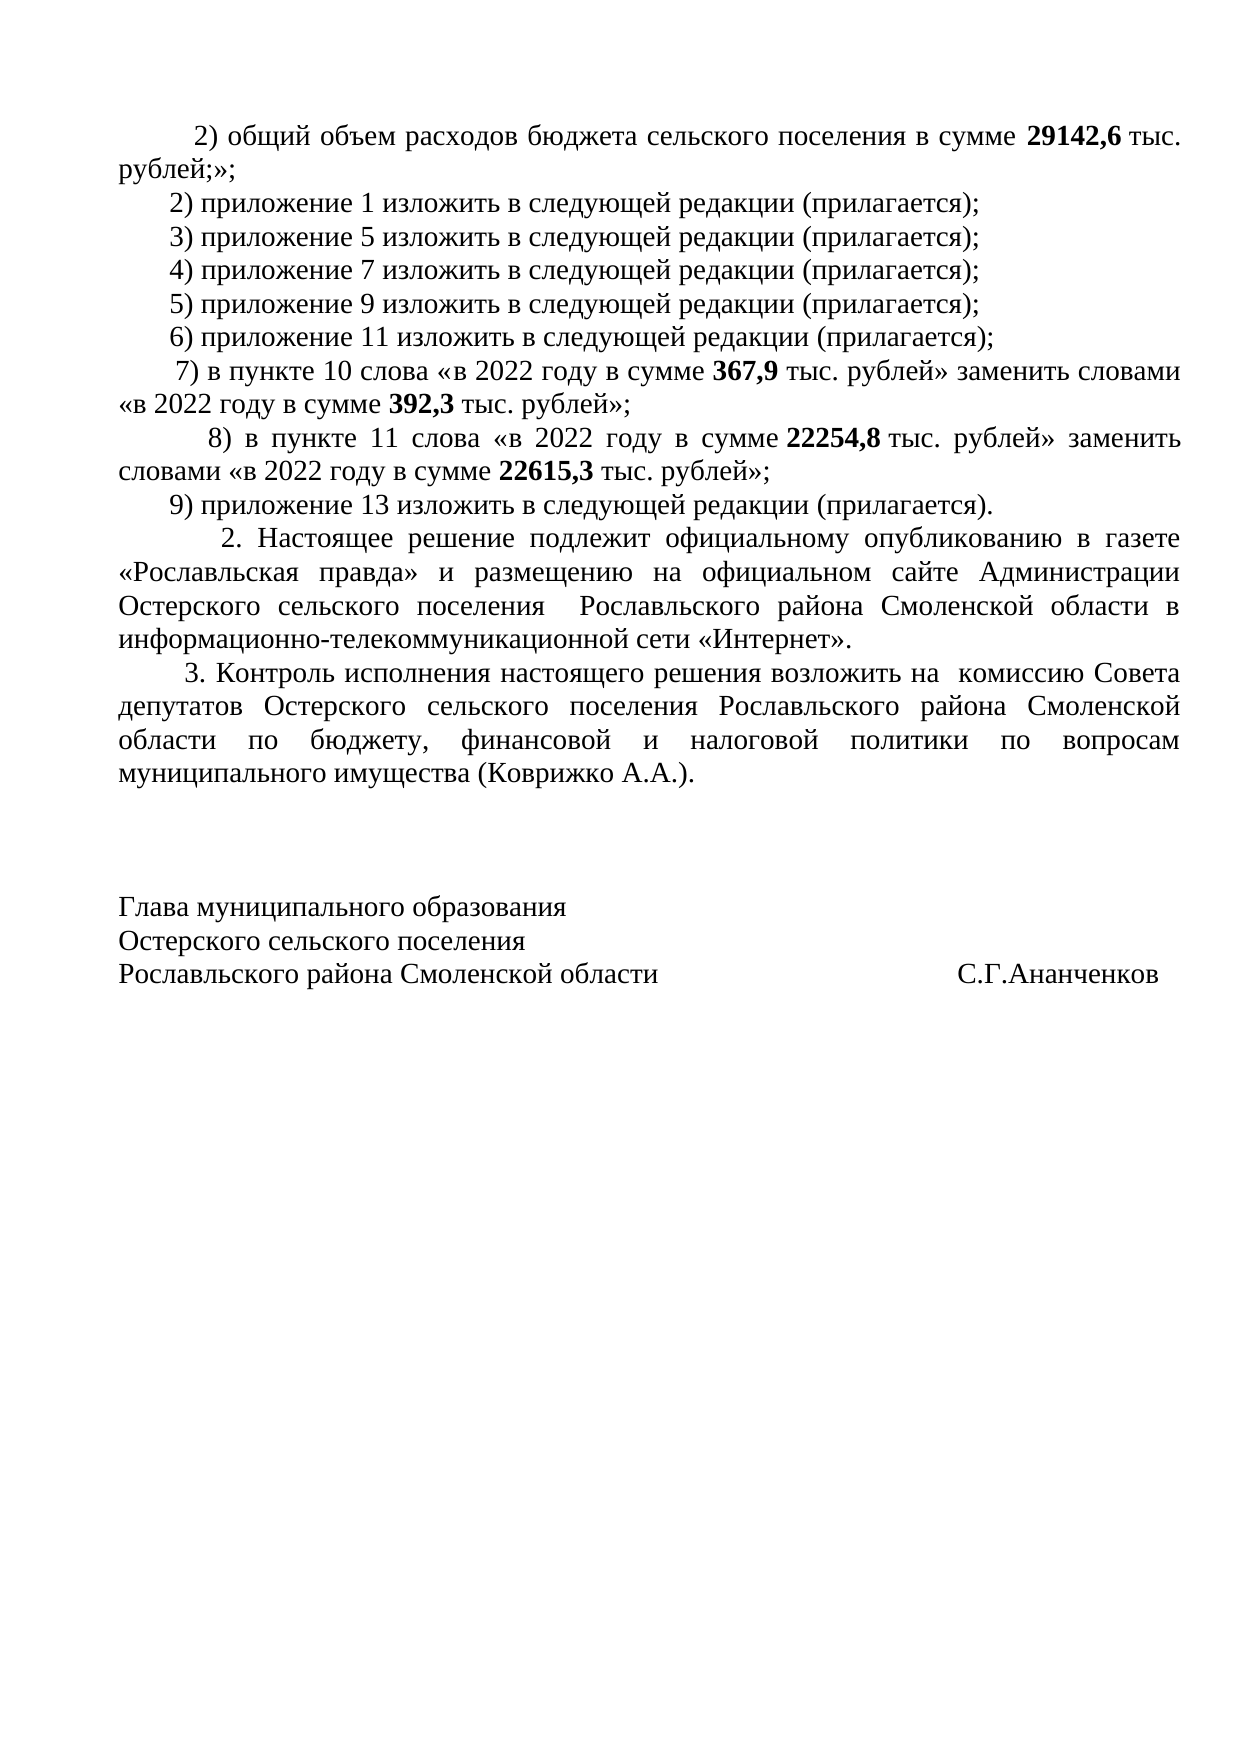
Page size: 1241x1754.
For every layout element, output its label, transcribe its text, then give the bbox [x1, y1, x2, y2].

subtitle 5) приложение 9 изложить в следующей редакции (прилагается); [118, 286, 1181, 319]
subtitle 8) в пункте 11 слова «в 2022 году в сумме 22254,8 тыс. рублей» заменить словами «в 2022 году в сумме 22615,3 тыс. рублей»; [118, 420, 1181, 487]
text 2. Настоящее решение подлежит официальному опубликованию в газете «Рославльская правда» и размещению на официальном сайте Администрации Остерского сельского поселения Рославльского района Смоленской области в информационно-телекоммуникационной сети «Интернет». [118, 521, 1181, 655]
subtitle 6) приложение 11 изложить в следующей редакции (прилагается); [118, 319, 1181, 353]
subtitle 2) общий объем расходов бюджета сельского поселения в сумме 29142,6 тыс. рублей;»; [118, 118, 1181, 185]
subtitle 7) в пункте 10 слова «в 2022 году в сумме 367,9 тыс. рублей» заменить словами «в 2022 году в сумме 392,3 тыс. рублей»; [118, 353, 1181, 420]
subtitle 4) приложение 7 изложить в следующей редакции (прилагается); [118, 252, 1181, 286]
subtitle 2) приложение 1 изложить в следующей редакции (прилагается); [118, 185, 1181, 219]
subtitle 3) приложение 5 изложить в следующей редакции (прилагается); [118, 219, 1181, 252]
text Глава муниципального образования [118, 889, 1181, 923]
text Остерского сельского поселения [118, 923, 1181, 957]
subtitle 9) приложение 13 изложить в следующей редакции (прилагается). [118, 487, 1181, 521]
text 3. Контроль исполнения настоящего решения возложить на комиссию Совета депутатов Остерского сельского поселения Рославльского района Смоленской области по бюджету, финансовой и налоговой политики по вопросам муниципального имущества (Коврижко А.А.). [118, 655, 1181, 789]
text Рославльского района Смоленской области С.Г.Ананченков [118, 957, 1181, 990]
